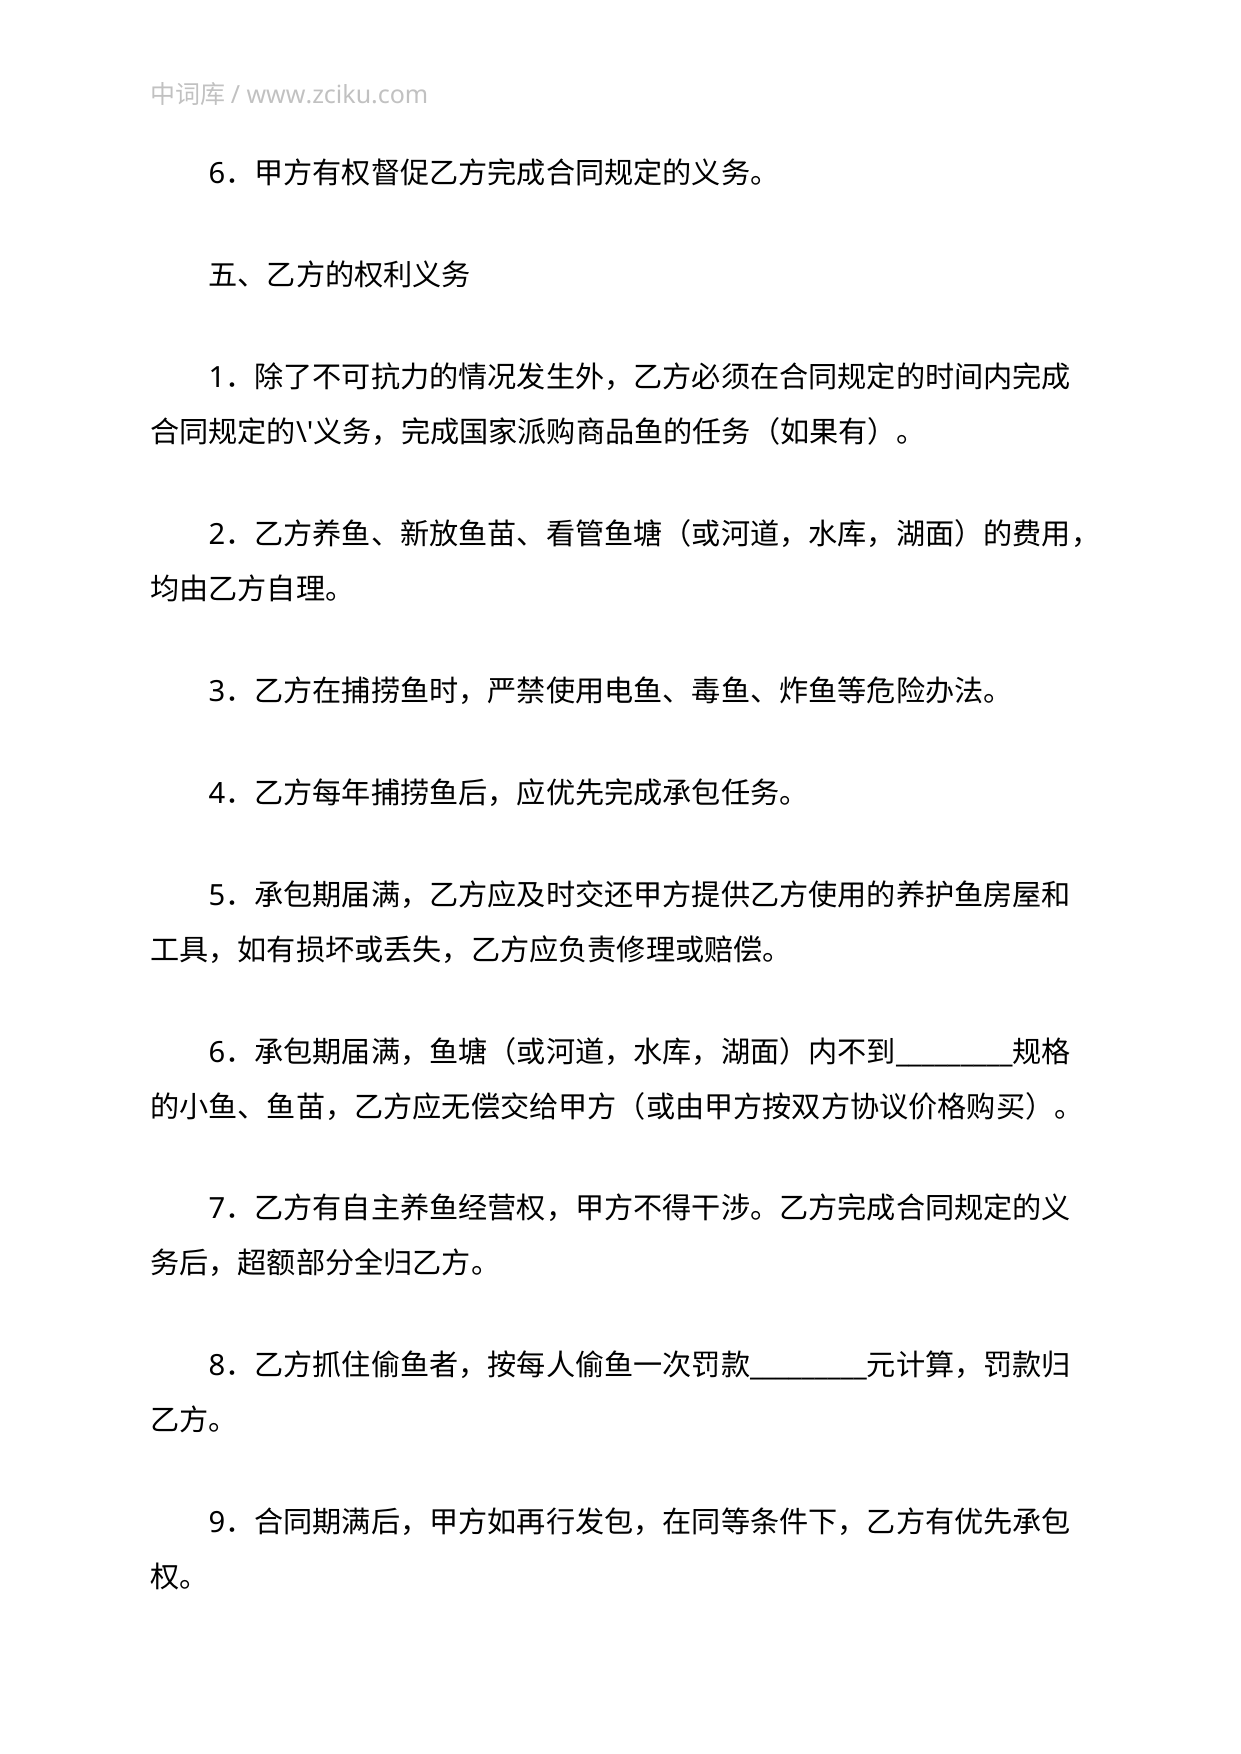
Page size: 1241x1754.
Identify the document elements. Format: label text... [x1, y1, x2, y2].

text 3．乙方在捕捞鱼时，严禁使用电鱼、毒鱼、炸鱼等危险办法。 [150, 667, 1090, 710]
text 5．承包期届满，乙方应及时交还甲方提供乙方使用的养护鱼房屋和工具，如有损坏或丢失，乙方应负责修理或赔偿。 [150, 871, 1090, 969]
text 9．合同期满后，甲方如再行发包，在同等条件下，乙方有优先承包权。 [150, 1498, 1090, 1596]
text 6．甲方有权督促乙方完成合同规定的义务。 [150, 150, 1090, 192]
text 1．除了不可抗力的情况发生外，乙方必须在合同规定的时间内完成合同规定的\'义务，完成国家派购商品鱼的任务（如果有）。 [150, 354, 1090, 451]
text 6．承包期届满，鱼塘（或河道，水库，湖面）内不到_________规格的小鱼、鱼苗，乙方应无偿交给甲方（或由甲方按双方协议价格购买）。 [150, 1028, 1090, 1126]
text 7．乙方有自主养鱼经营权，甲方不得干涉。乙方完成合同规定的义务后，超额部分全归乙方。 [150, 1185, 1090, 1282]
text 2．乙方养鱼、新放鱼苗、看管鱼塘（或河道，水库，湖面）的费用，均由乙方自理。 [150, 511, 1090, 608]
text 五、乙方的权利义务 [150, 252, 1090, 294]
text 8．乙方抓住偷鱼者，按每人偷鱼一次罚款_________元计算，罚款归乙方。 [150, 1342, 1090, 1439]
text 4．乙方每年捕捞鱼后，应优先完成承包任务。 [150, 769, 1090, 812]
